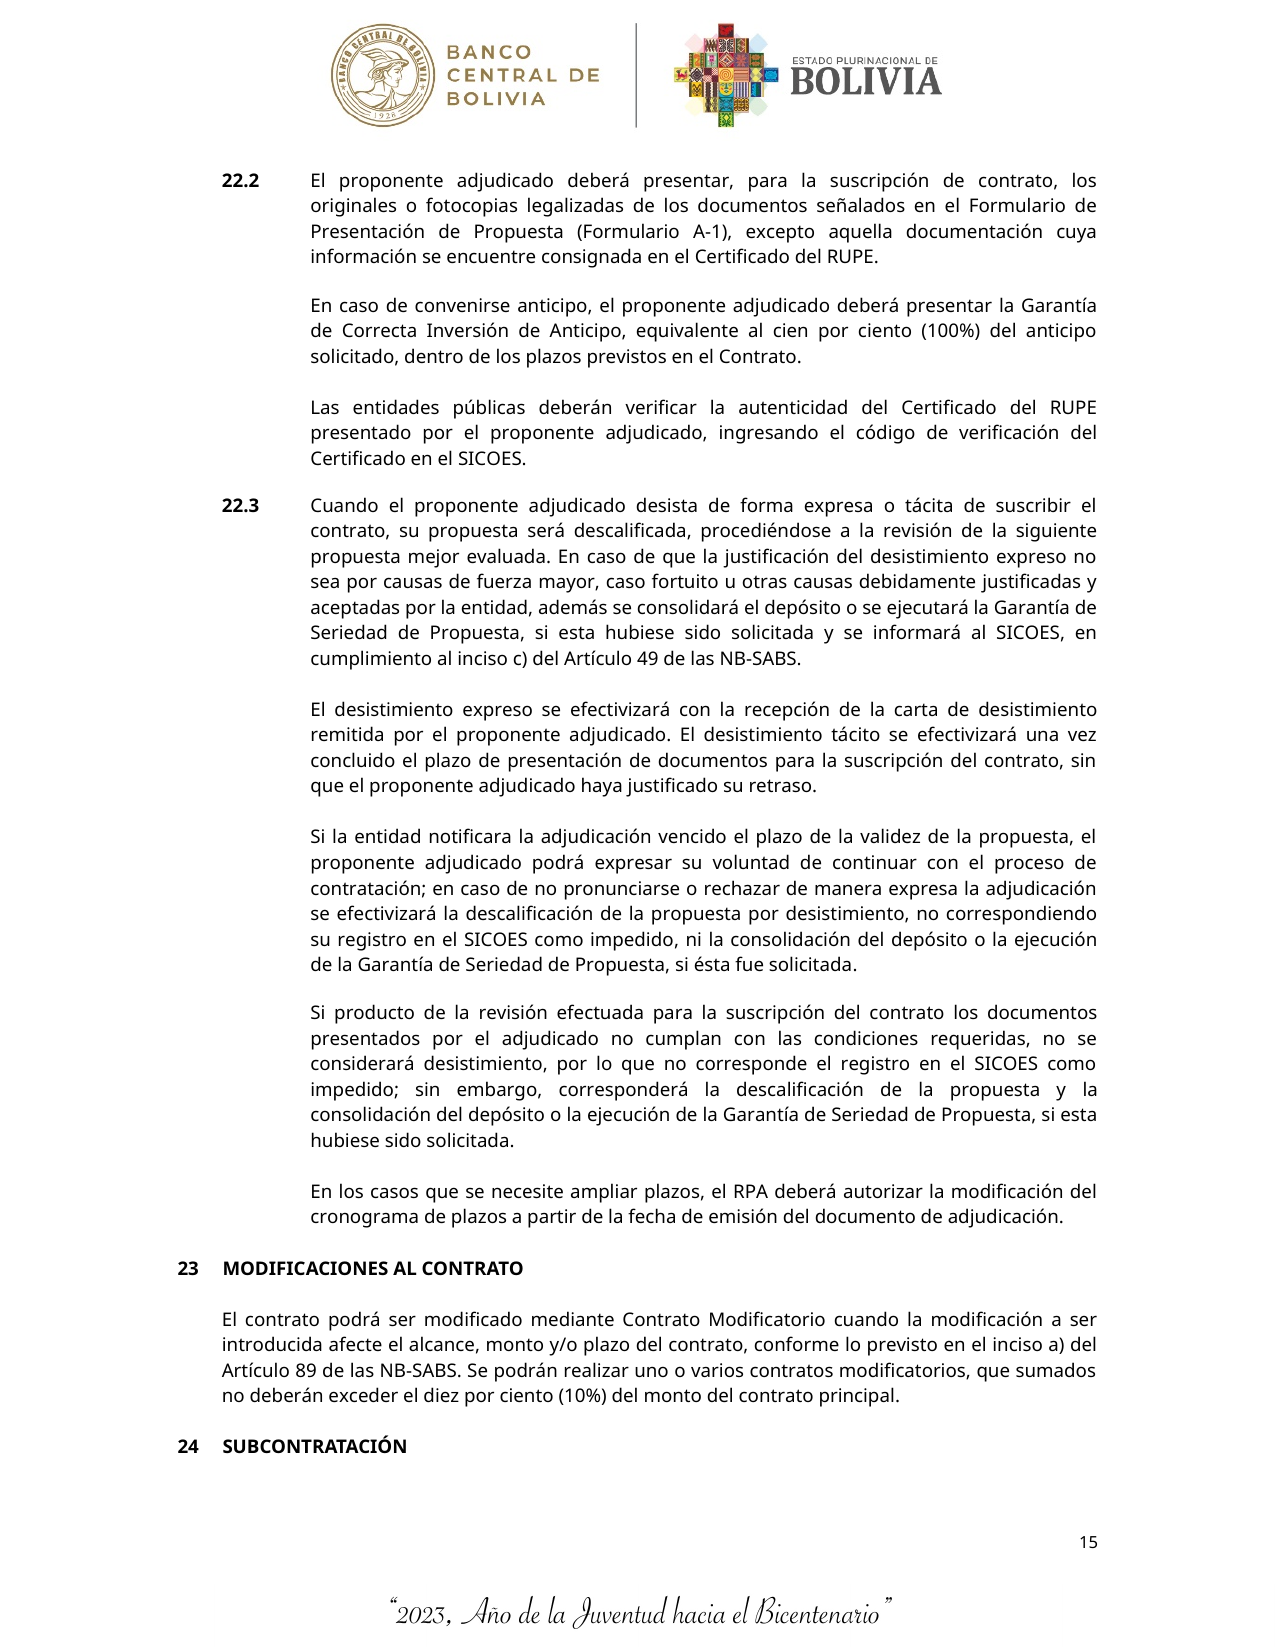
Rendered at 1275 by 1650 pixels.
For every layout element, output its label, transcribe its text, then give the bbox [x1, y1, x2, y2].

picture [3, 1584, 1275, 1647]
list Las entidades públicas deberán verificar la autenticidad del Certificado del RUPE presentado por el proponente adjudicado, ingresando el código de verificación del Certificado en el SICOES. [310, 394, 1098, 471]
title MODIFICACIONES AL CONTRATO [177, 1255, 1098, 1280]
list Si producto de la revisión efectuada para la suscripción del contrato los documentos presentados por el adjudicado no cumplan con las condiciones requeridas, no se considerará desistimiento, por lo que no corresponde el registro en el SICOES como impedido; sin embargo, corresponderá la descalificación de la propuesta y la consolidación del depósito o la ejecución de la Garantía de Seriedad de Propuesta, si esta hubiese sido solicitada. [310, 1000, 1098, 1153]
list Cuando el proponente adjudicado desista de forma expresa o tácita de suscribir el contrato, su propuesta será descalificada, procediéndose a la revisión de la siguiente propuesta mejor evaluada. En caso de que la justificación del desistimiento expreso no sea por causas de fuerza mayor, caso fortuito u otras causas debidamente justificadas y aceptadas por la entidad, además se consolidará el depósito o se ejecutará la Garantía de Seriedad de Propuesta, si esta hubiese sido solicitada y se informará al SICOES, en cumplimiento al inciso c) del Artículo 49 de las NB-SABS. [222, 492, 1098, 671]
text El contrato podrá ser modificado mediante Contrato Modificatorio cuando la modificación a ser introducida afecte el alcance, monto y/o plazo del contrato, conforme lo previsto en el inciso a) del Artículo 89 de las NB-SABS. Se podrán realizar uno o varios contratos modificatorios, que sumados no deberán exceder el diez por ciento (10%) del monto del contrato principal. [222, 1306, 1098, 1408]
list El desistimiento expreso se efectivizará con la recepción de la carta de desistimiento remitida por el proponente adjudicado. El desistimiento tácito se efectivizará una vez concluido el plazo de presentación de documentos para la suscripción del contrato, sin que el proponente adjudicado haya justificado su retraso. [310, 696, 1098, 798]
list Si la entidad notificara la adjudicación vencido el plazo de la validez de la propuesta, el proponente adjudicado podrá expresar su voluntad de continuar con el proceso de contratación; en caso de no pronunciarse o rechazar de manera expresa la adjudicación se efectivizará la descalificación de la propuesta por desistimiento, no correspondiendo su registro en el SICOES como impedido, ni la consolidación del depósito o la ejecución de la Garantía de Seriedad de Propuesta, si ésta fue solicitada. [310, 824, 1098, 977]
list El proponente adjudicado deberá presentar, para la suscripción de contrato, los originales o fotocopias legalizadas de los documentos señalados en el Formulario de Presentación de Propuesta (Formulario A-1), excepto aquella documentación cuya información se encuentre consignada en el Certificado del RUPE. [222, 148, 1098, 269]
list En los casos que se necesite ampliar plazos, el RPA deberá autorizar la modificación del cronograma de plazos a partir de la fecha de emisión del documento de adjudicación. [310, 1178, 1098, 1229]
picture [0, 5, 1272, 166]
list En caso de convenirse anticipo, el proponente adjudicado deberá presentar la Garantía de Correcta Inversión de Anticipo, equivalente al cien por ciento (100%) del anticipo solicitado, dentro de los plazos previstos en el Contrato. [310, 292, 1098, 368]
title SUBCONTRATACIÓN [177, 1433, 1098, 1459]
